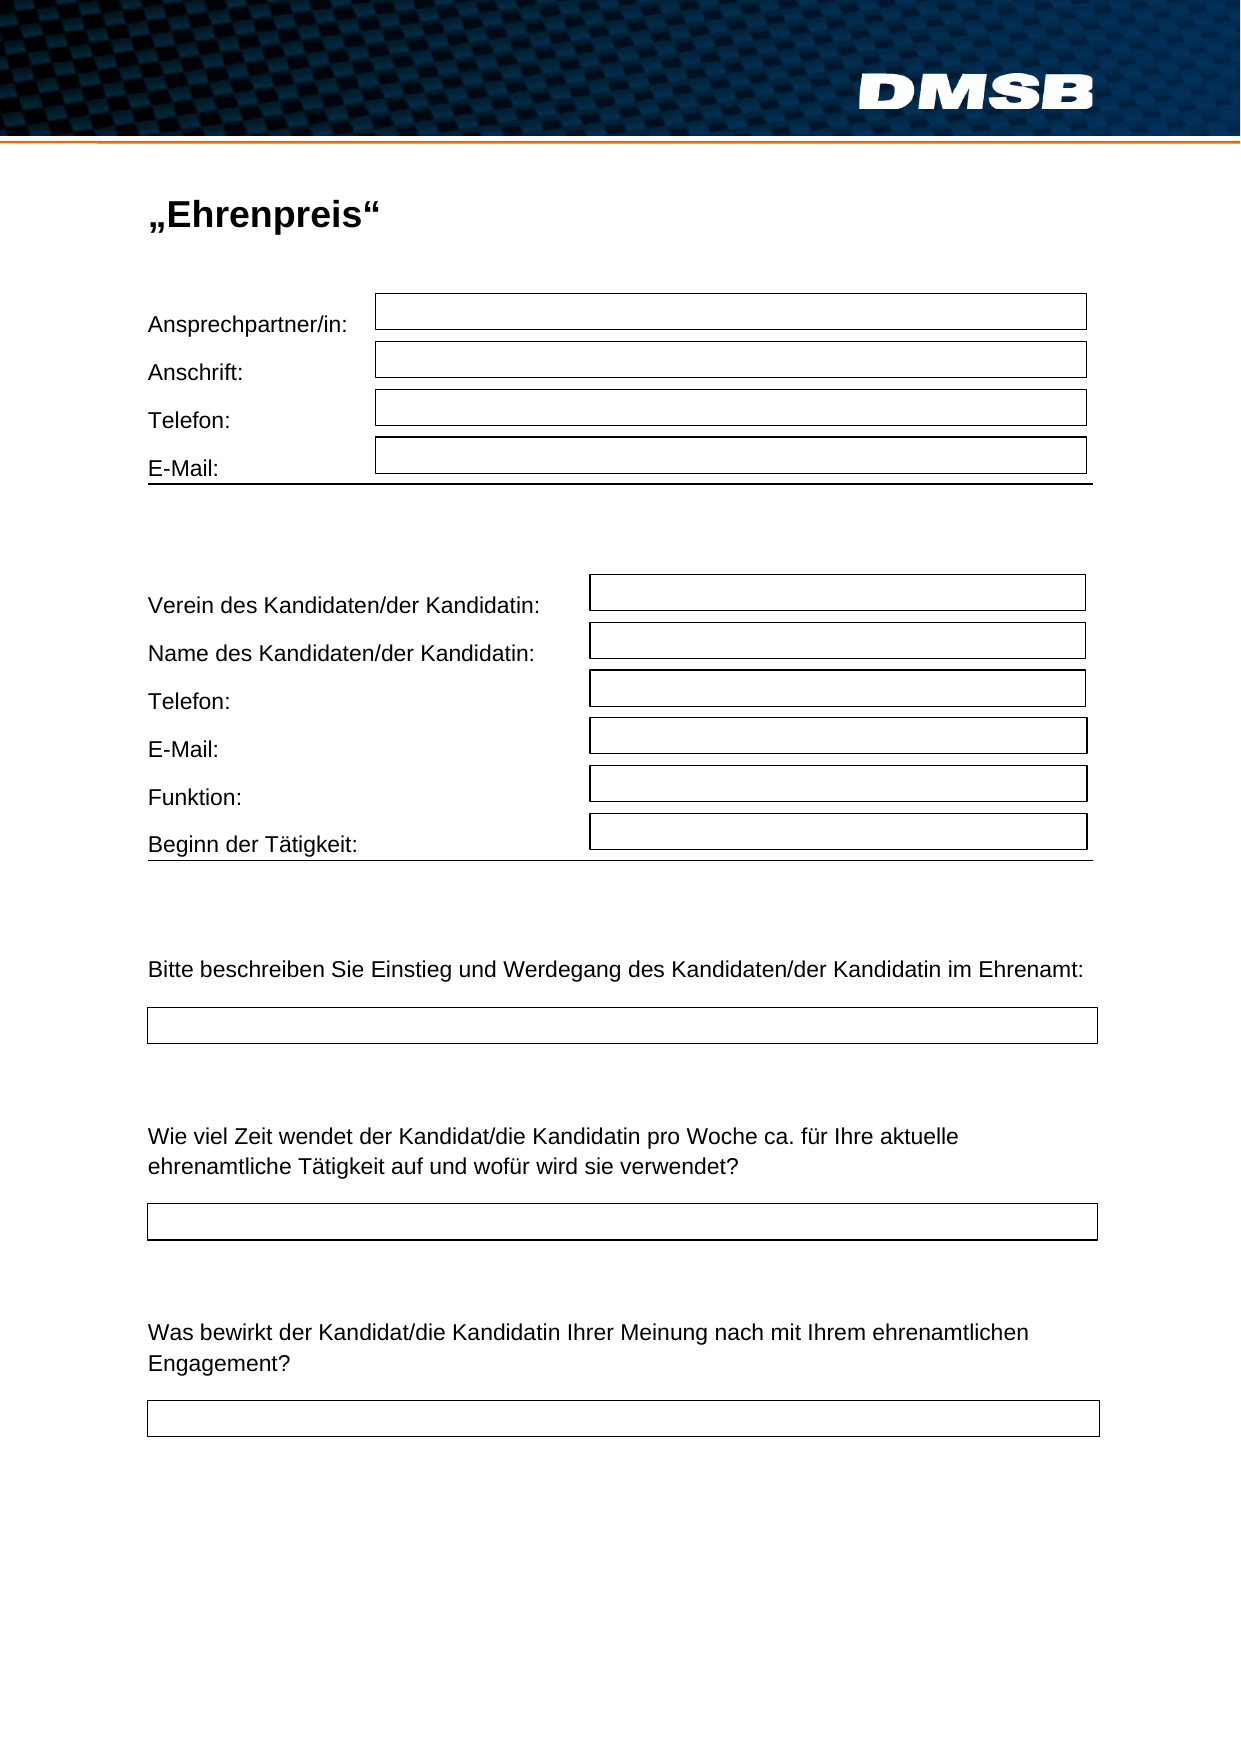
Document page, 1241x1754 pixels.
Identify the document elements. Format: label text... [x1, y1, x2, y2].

text Funktion: [148, 766, 1093, 810]
picture [0, 0, 1241, 136]
text E-Mail: [148, 718, 1093, 762]
text Telefon: [148, 389, 1093, 433]
text Telefon: [148, 670, 1093, 714]
text Anschrift: [148, 341, 1093, 385]
text Verein des Kandidaten/der Kandidatin: [148, 574, 1093, 618]
text Wie viel Zeit wendet der Kandidat/die Kandidatin pro Woche ca. für Ihre aktuelle ehrenamtliche Tätigkeit auf und wofür wird sie verwendet? [148, 1123, 1093, 1179]
text Bitte beschreiben Sie Einstieg und Werdegang des Kandidaten/der Kandidatin im Ehrenamt: [148, 956, 1093, 983]
text „Ehrenpreis“ [148, 192, 1093, 268]
text Beginn der Tätigkeit: [148, 814, 1093, 860]
text E-Mail: [148, 437, 1093, 483]
text Name des Kandidaten/der Kandidatin: [148, 622, 1093, 666]
text Was bewirkt der Kandidat/die Kandidatin Ihrer Meinung nach mit Ihrem ehrenamtlichen Engagement? [148, 1319, 1093, 1376]
text Ansprechpartner/in: [148, 293, 1093, 337]
